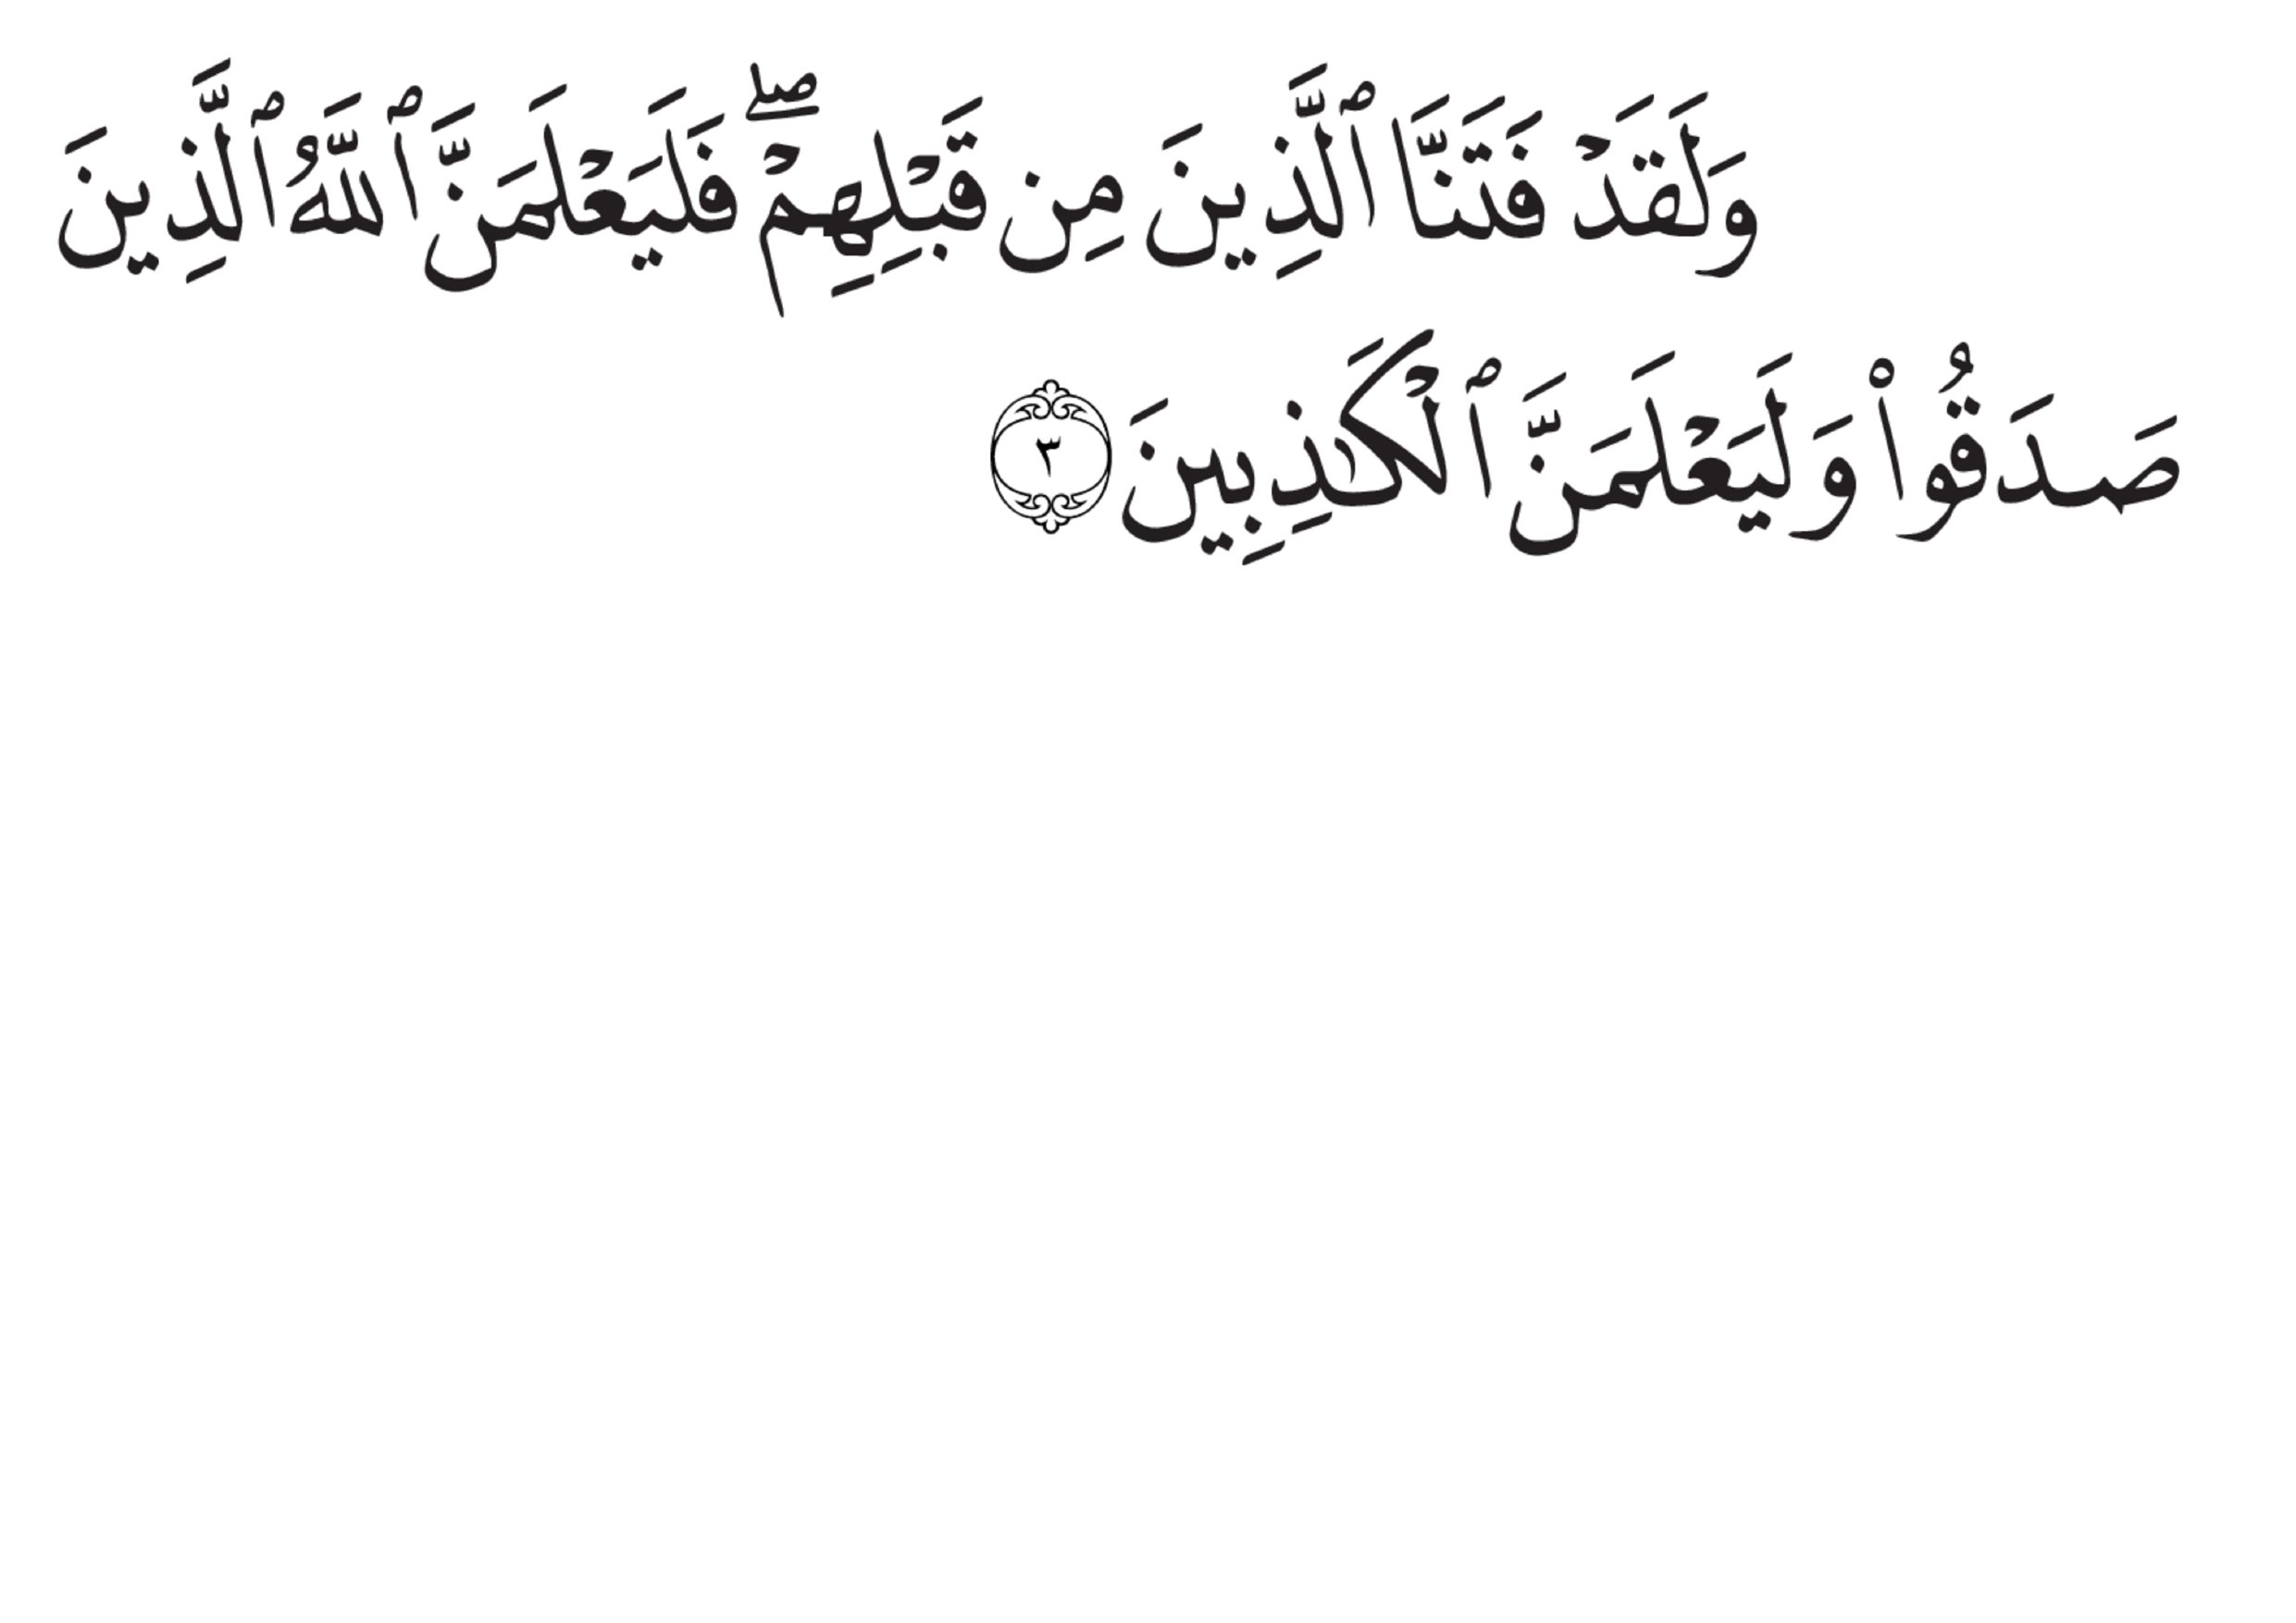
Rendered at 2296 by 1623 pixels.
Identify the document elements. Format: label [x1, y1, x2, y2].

picture [57, 57, 2179, 566]
